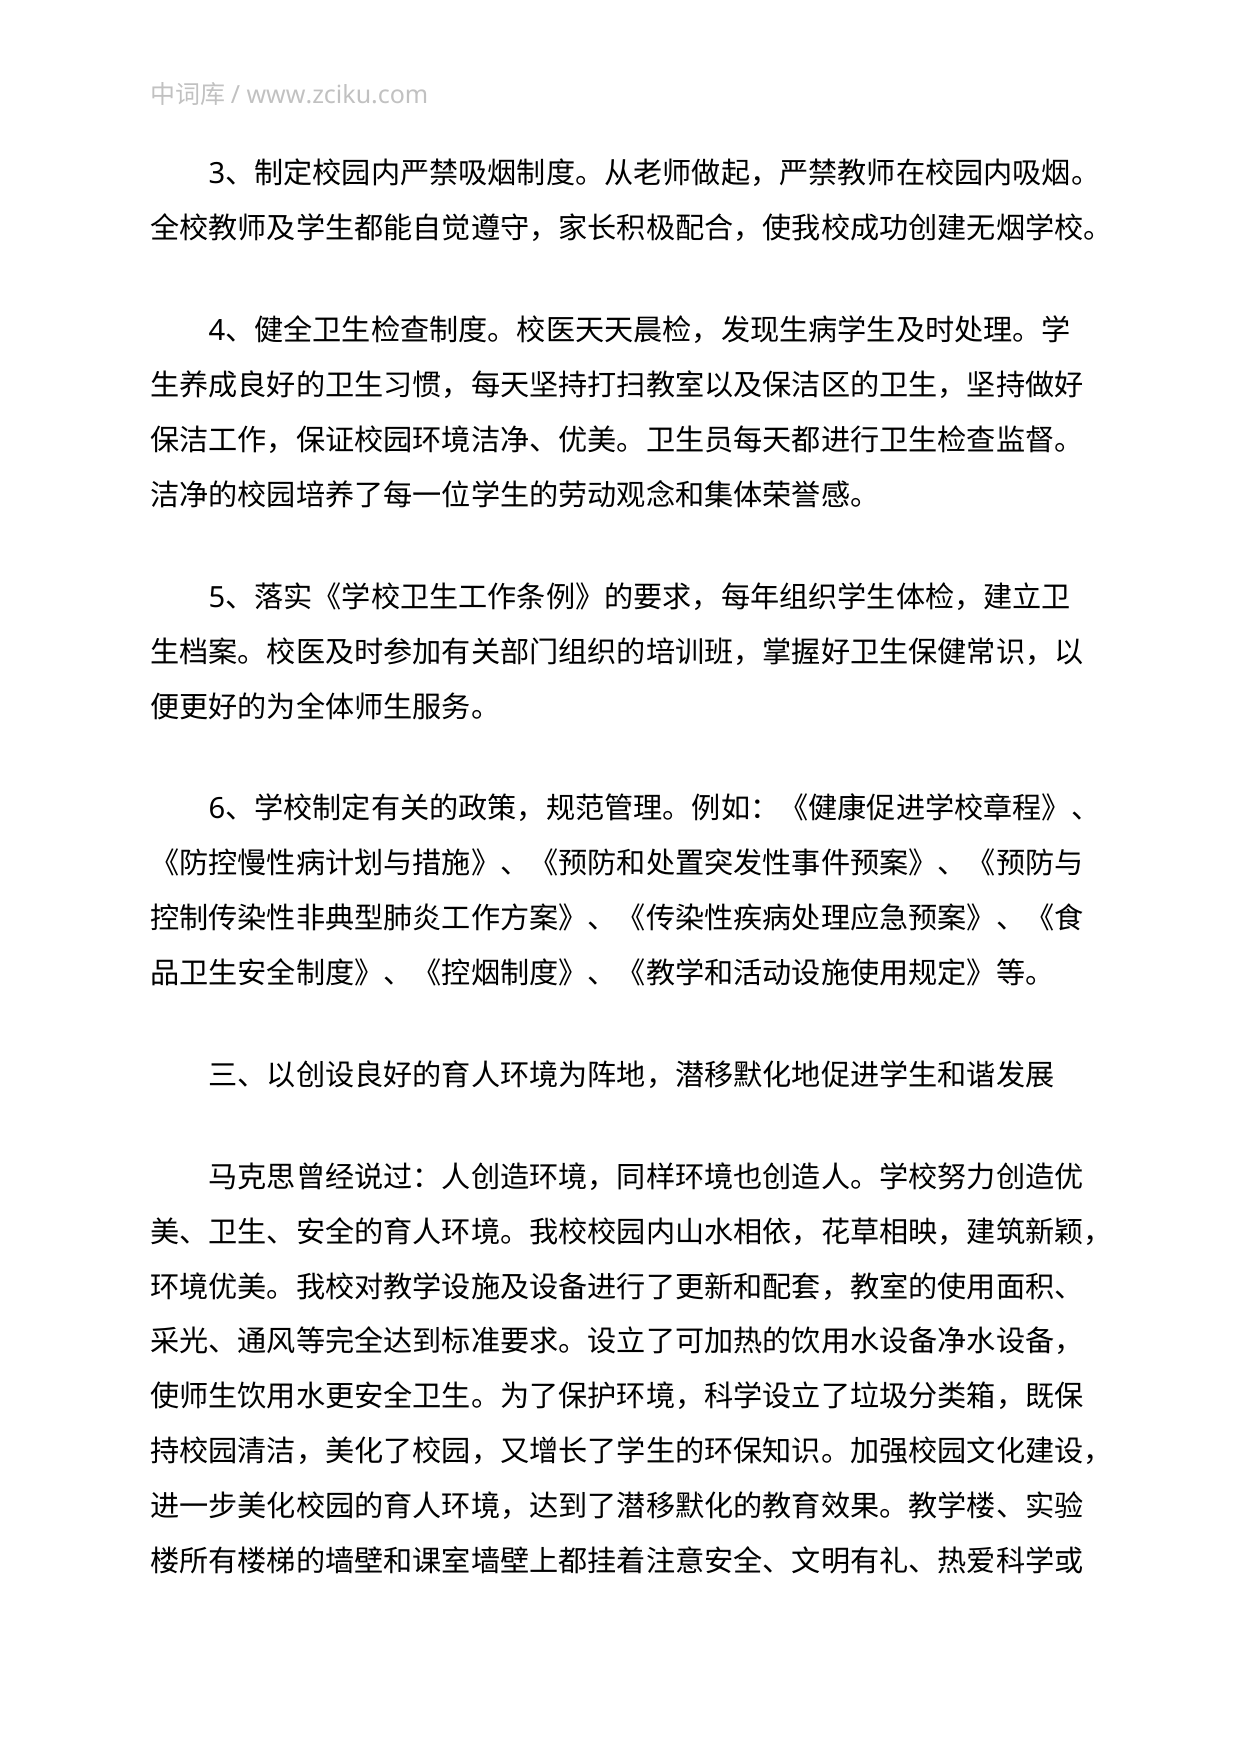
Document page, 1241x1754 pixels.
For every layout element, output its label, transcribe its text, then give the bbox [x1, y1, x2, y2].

text 三、以创设良好的育人环境为阵地，潜移默化地促进学生和谐发展 [150, 1052, 1090, 1094]
text 4、健全卫生检查制度。校医天天晨检，发现生病学生及时处理。学生养成良好的卫生习惯，每天坚持打扫教室以及保洁区的卫生，坚持做好保洁工作，保证校园环境洁净、优美。卫生员每天都进行卫生检查监督。洁净的校园培养了每一位学生的劳动观念和集体荣誉感。 [150, 307, 1090, 514]
text 6、学校制定有关的政策，规范管理。例如：《健康促进学校章程》、《防控慢性病计划与措施》、《预防和处置突发性事件预案》、《预防与控制传染性非典型肺炎工作方案》、《传染性疾病处理应急预案》、《食品卫生安全制度》、《控烟制度》、《教学和活动设施使用规定》等。 [150, 785, 1090, 992]
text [150, 1153, 1090, 1580]
text 5、落实《学校卫生工作条例》的要求，每年组织学生体检，建立卫生档案。校医及时参加有关部门组织的培训班，掌握好卫生保健常识，以便更好的为全体师生服务。 [150, 573, 1090, 726]
text 3、制定校园内严禁吸烟制度。从老师做起，严禁教师在校园内吸烟。全校教师及学生都能自觉遵守，家长积极配合，使我校成功创建无烟学校。 [150, 150, 1090, 247]
